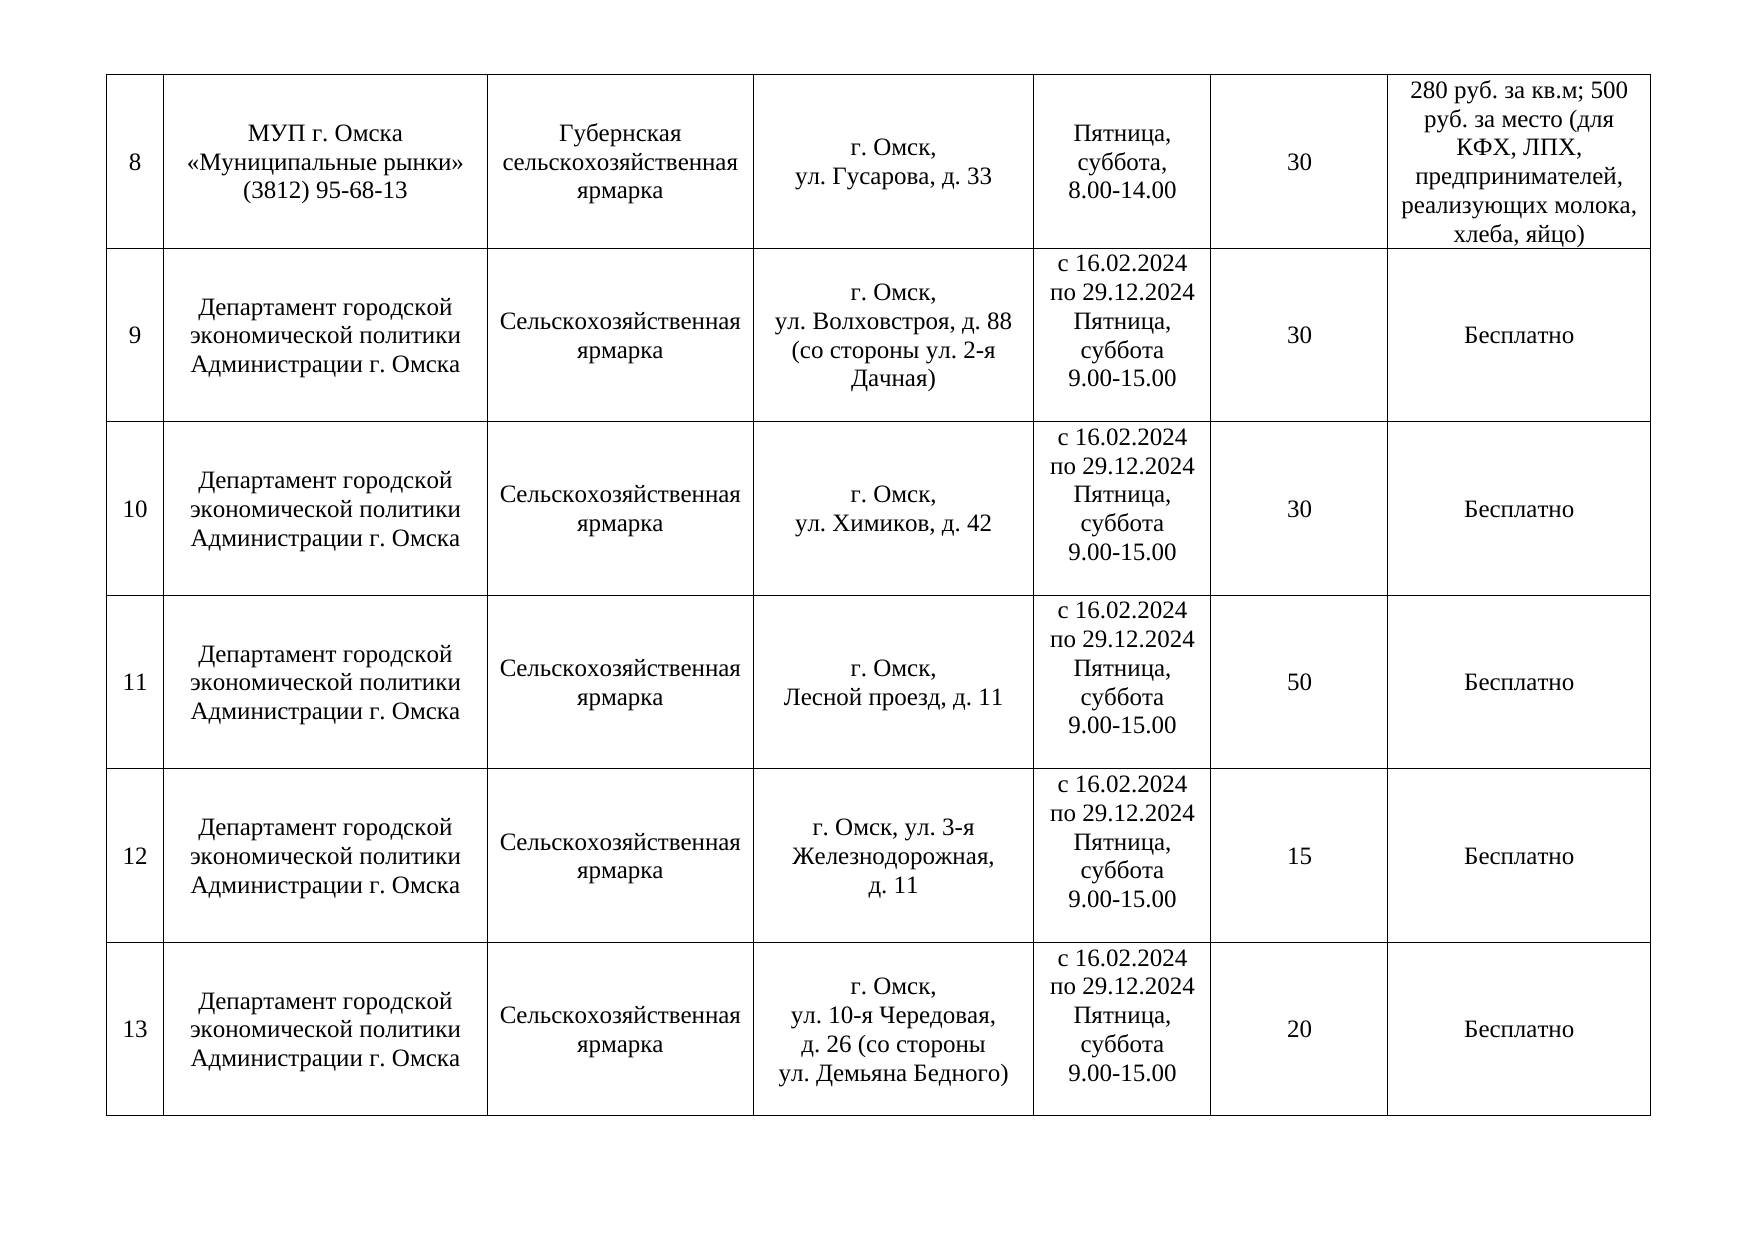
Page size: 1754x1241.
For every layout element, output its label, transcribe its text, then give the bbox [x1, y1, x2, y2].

table_cell г. Омск, ул. 10-я Чередовая, д. 26 (со стороны ул. Демьяна Бедного) [754, 943, 1033, 1115]
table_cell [164, 75, 487, 247]
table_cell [1034, 943, 1210, 1115]
table_cell 8 [107, 75, 163, 247]
table_cell Бесплатно [1388, 422, 1650, 594]
table_cell 10 [107, 422, 163, 594]
table_cell Сельскохозяйственная ярмарка [488, 769, 753, 942]
table_cell с 16.02.2024 по 29.12.2024 Пятница, суббота 9.00-15.00 [1034, 769, 1210, 942]
table_cell 11 [107, 596, 163, 768]
table_cell 20 [1211, 943, 1387, 1115]
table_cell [488, 943, 753, 1115]
table_cell Сельскохозяйственная ярмарка [488, 422, 753, 594]
table_cell Бесплатно [1388, 769, 1650, 942]
table_cell 30 [1211, 249, 1387, 421]
table_cell г. Омск, ул. Волховстроя, д. 88 (со стороны ул. 2-я Дачная) [754, 249, 1033, 421]
table_cell Департамент городской экономической политики Администрации г. Омска [164, 596, 487, 768]
table_cell г. Омск, ул. Химиков, д. 42 [754, 422, 1033, 594]
table_cell Департамент городской экономической политики Администрации г. Омска [164, 422, 487, 594]
table_cell г. Омск, ул. 3-я Железнодорожная, д. 11 [754, 769, 1033, 942]
table_cell 12 [107, 769, 163, 942]
table_cell 13 [107, 943, 163, 1115]
table_cell с 16.02.2024 по 29.12.2024 Пятница, суббота 9.00-15.00 [1034, 249, 1210, 421]
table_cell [1388, 75, 1650, 247]
table_cell Сельскохозяйственная ярмарка [488, 249, 753, 421]
table_cell г. Омск, Лесной проезд, д. 11 [754, 596, 1033, 768]
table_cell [164, 943, 487, 1115]
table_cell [488, 75, 753, 247]
table_cell 30 [1211, 75, 1387, 247]
table_cell 15 [1211, 769, 1387, 942]
table_cell 9 [107, 249, 163, 421]
table_cell 30 [1211, 422, 1387, 594]
table_cell Бесплатно [1388, 943, 1650, 1115]
table_cell с 16.02.2024 по 29.12.2024 Пятница, суббота 9.00-15.00 [1034, 422, 1210, 594]
table_cell Бесплатно [1388, 596, 1650, 768]
table_cell г. Омск, ул. Гусарова, д. 33 [754, 75, 1033, 247]
table_cell с 16.02.2024 по 29.12.2024 Пятница, суббота 9.00-15.00 [1034, 596, 1210, 768]
table_cell Сельскохозяйственная ярмарка [488, 596, 753, 768]
table_cell Пятница, суббота, 8.00-14.00 [1034, 75, 1210, 247]
table_cell Бесплатно [1388, 249, 1650, 421]
table_cell Департамент городской экономической политики Администрации г. Омска [164, 769, 487, 942]
table_cell 50 [1211, 596, 1387, 768]
table_cell Департамент городской экономической политики Администрации г. Омска [164, 249, 487, 421]
